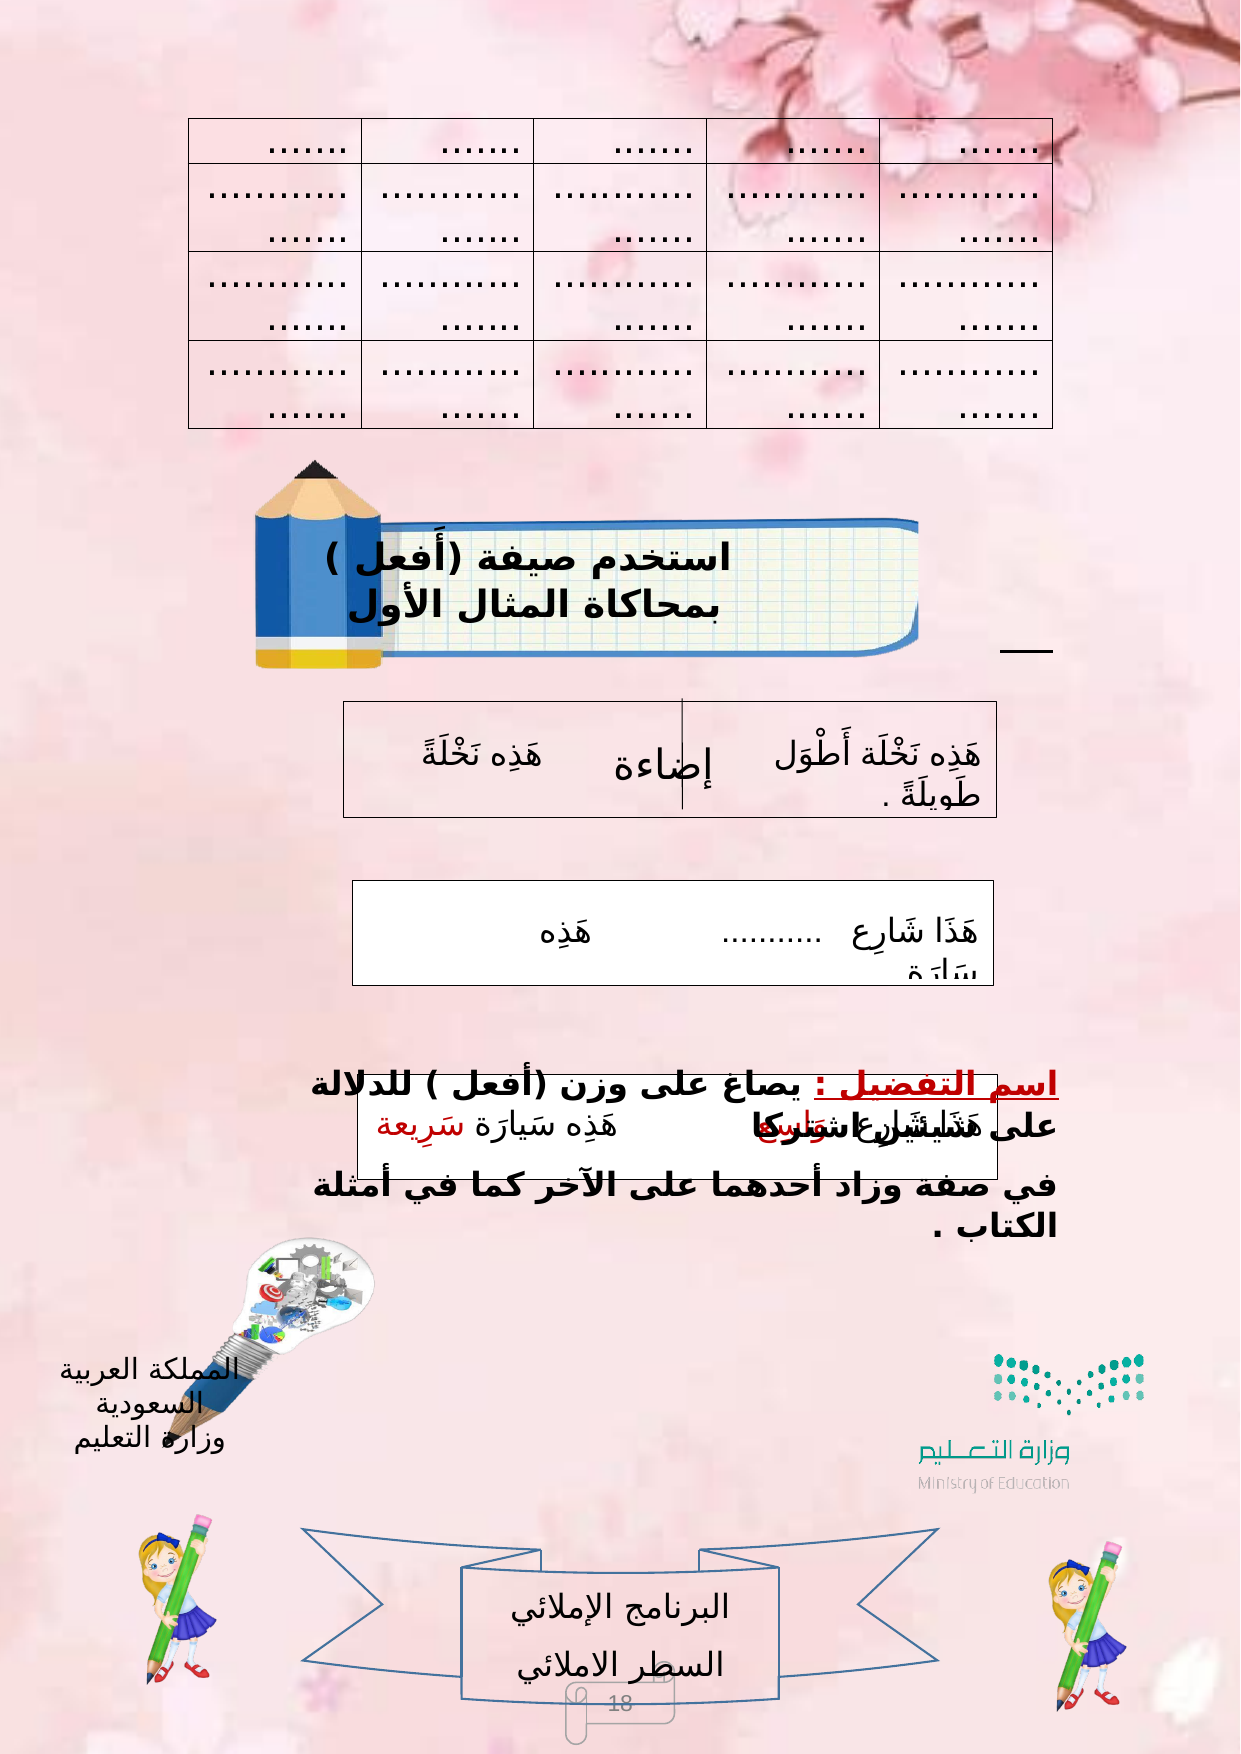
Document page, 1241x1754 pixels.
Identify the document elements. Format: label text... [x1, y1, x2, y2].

table_cell ................... [362, 119, 533, 163]
table_cell ................... [534, 341, 706, 428]
table_cell ................... [189, 164, 361, 251]
table_cell ................... [362, 252, 533, 339]
table_cell ................... [189, 341, 361, 428]
table_cell ................... [880, 119, 1052, 163]
table_cell ................... [534, 252, 706, 339]
table_cell ................... [534, 119, 706, 163]
table_cell ................... [362, 341, 533, 428]
table_cell ................... [189, 252, 361, 339]
table_cell ................... [880, 164, 1052, 251]
table_cell ................... [707, 341, 879, 428]
table_cell ................... [707, 119, 879, 163]
table_cell ................... [880, 252, 1052, 339]
table_cell ................... [534, 164, 706, 251]
table_cell ................... [362, 164, 533, 251]
table_cell ................... [880, 341, 1052, 428]
table_cell ................... [189, 119, 361, 163]
table_cell ................... [707, 252, 879, 339]
picture [0, 0, 1241, 1754]
table_cell ................... [707, 164, 879, 251]
